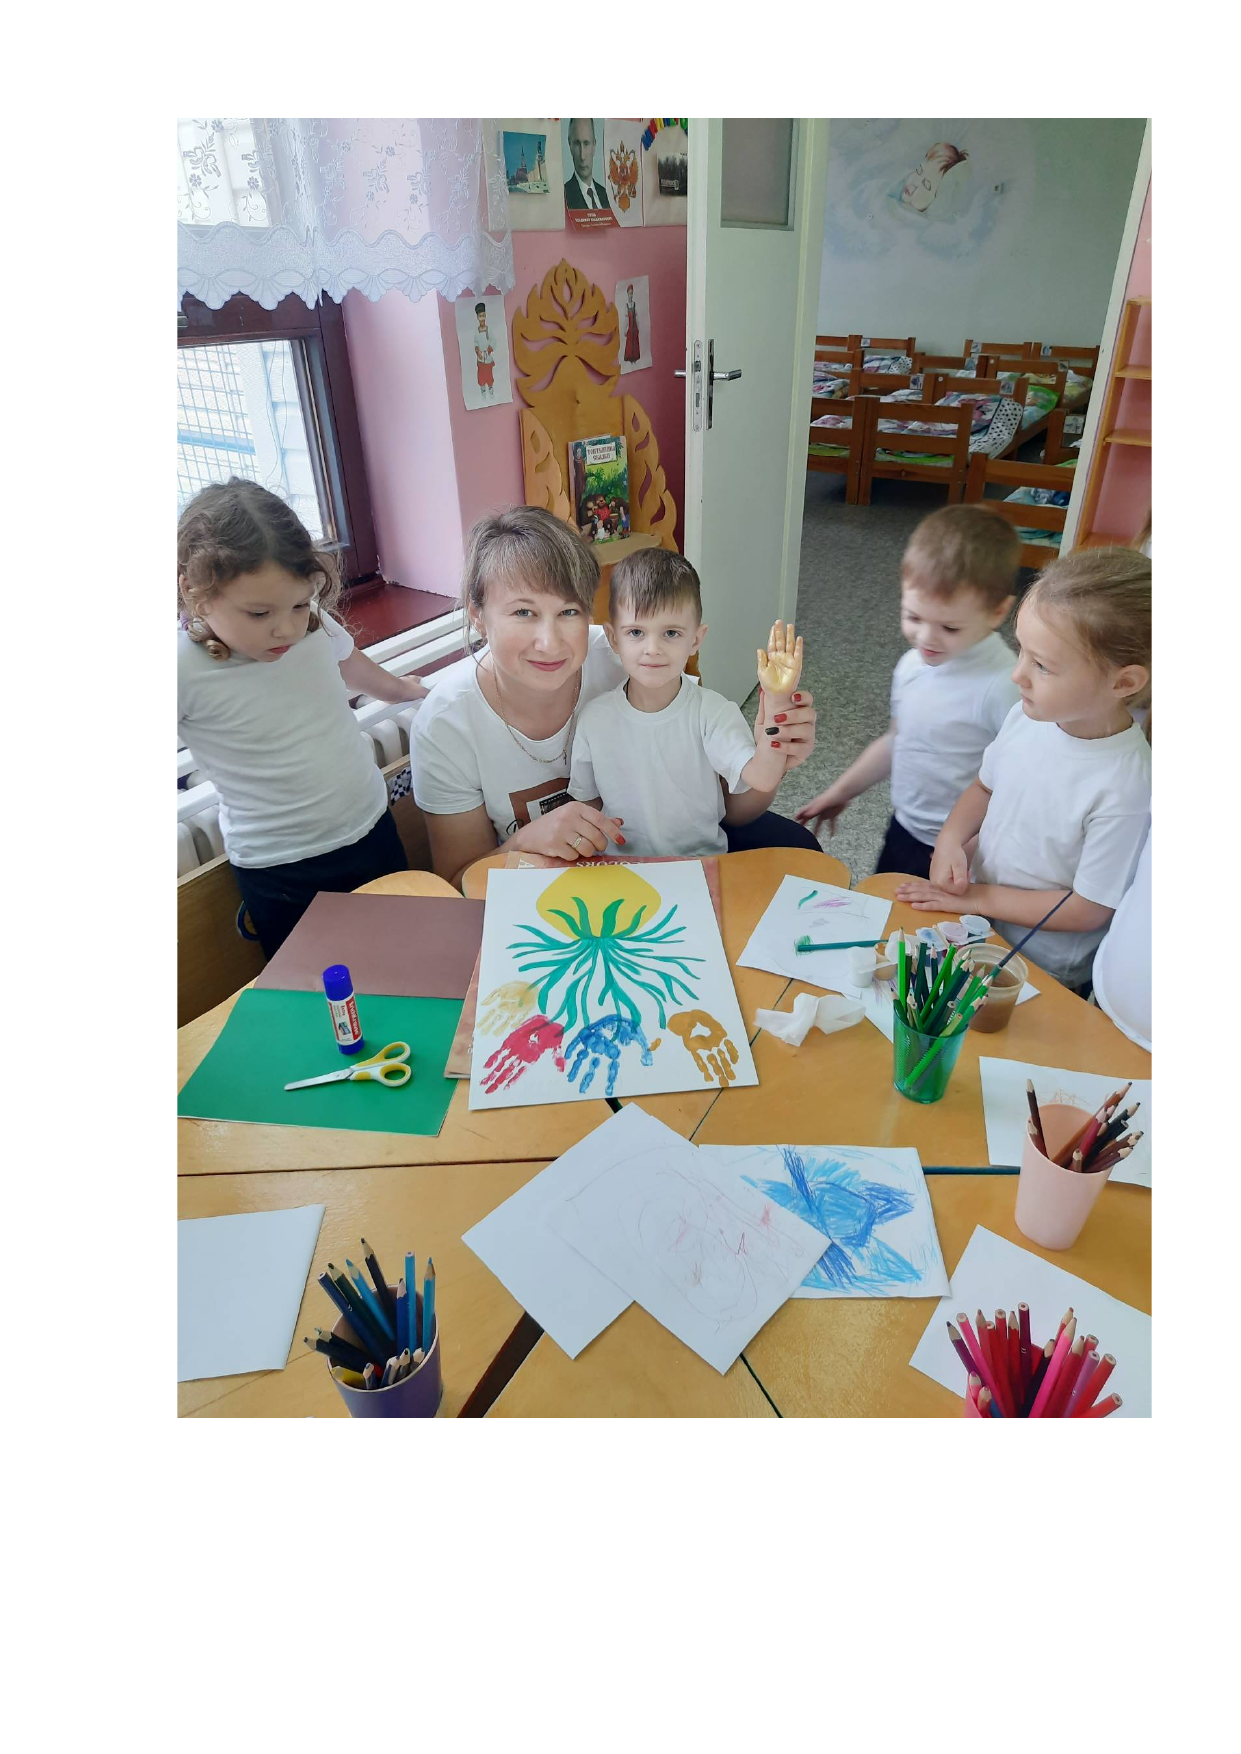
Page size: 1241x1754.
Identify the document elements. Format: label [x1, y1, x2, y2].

picture [177, 118, 1152, 1418]
